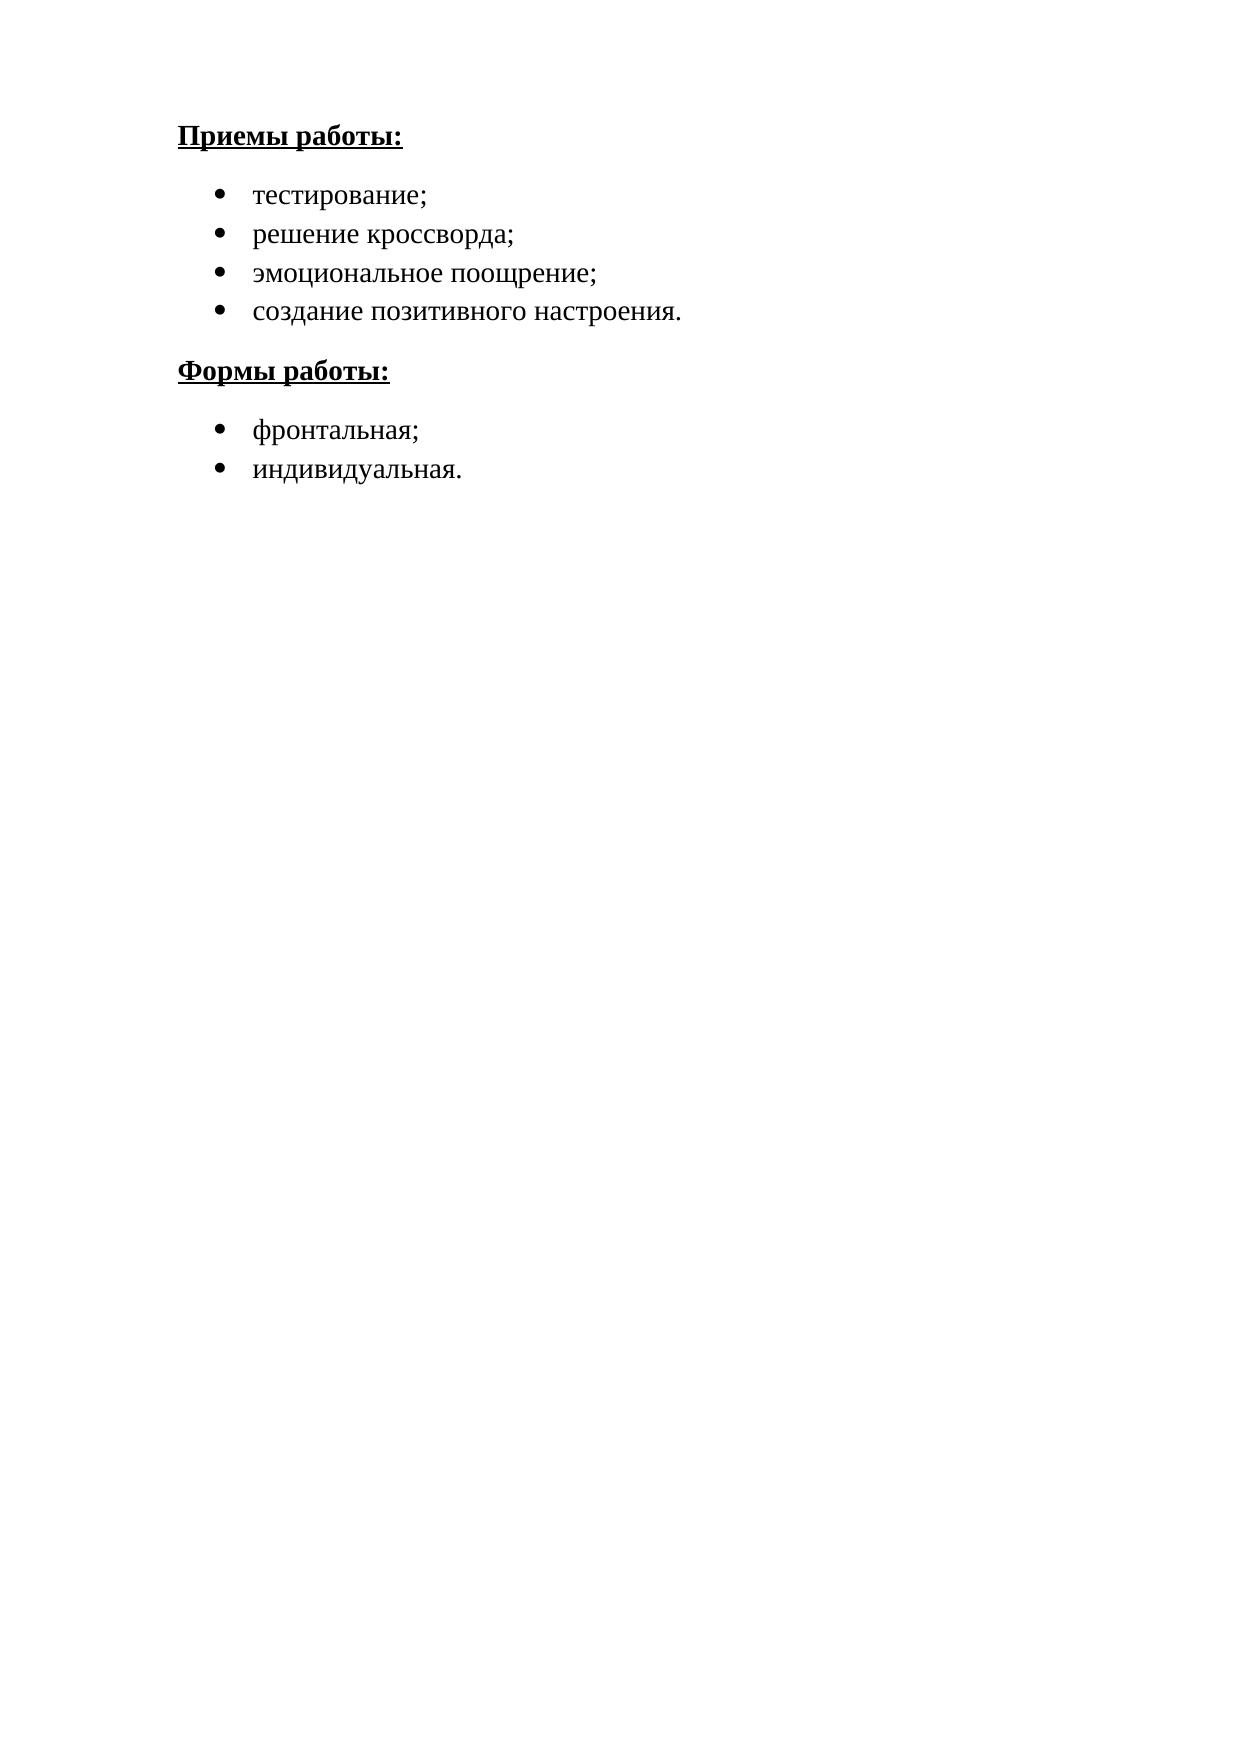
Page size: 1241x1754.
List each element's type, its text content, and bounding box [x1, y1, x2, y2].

list решение кроссворда; [215, 216, 1152, 250]
list индивидуальная. [215, 451, 1152, 484]
list тестирование; [215, 177, 1152, 211]
text Приемы работы: [177, 118, 1152, 152]
text Формы работы: [177, 353, 1152, 386]
list эмоциональное поощрение; [215, 255, 1152, 288]
list фронтальная; [215, 412, 1152, 446]
list создание позитивного настроения. [215, 293, 1152, 327]
